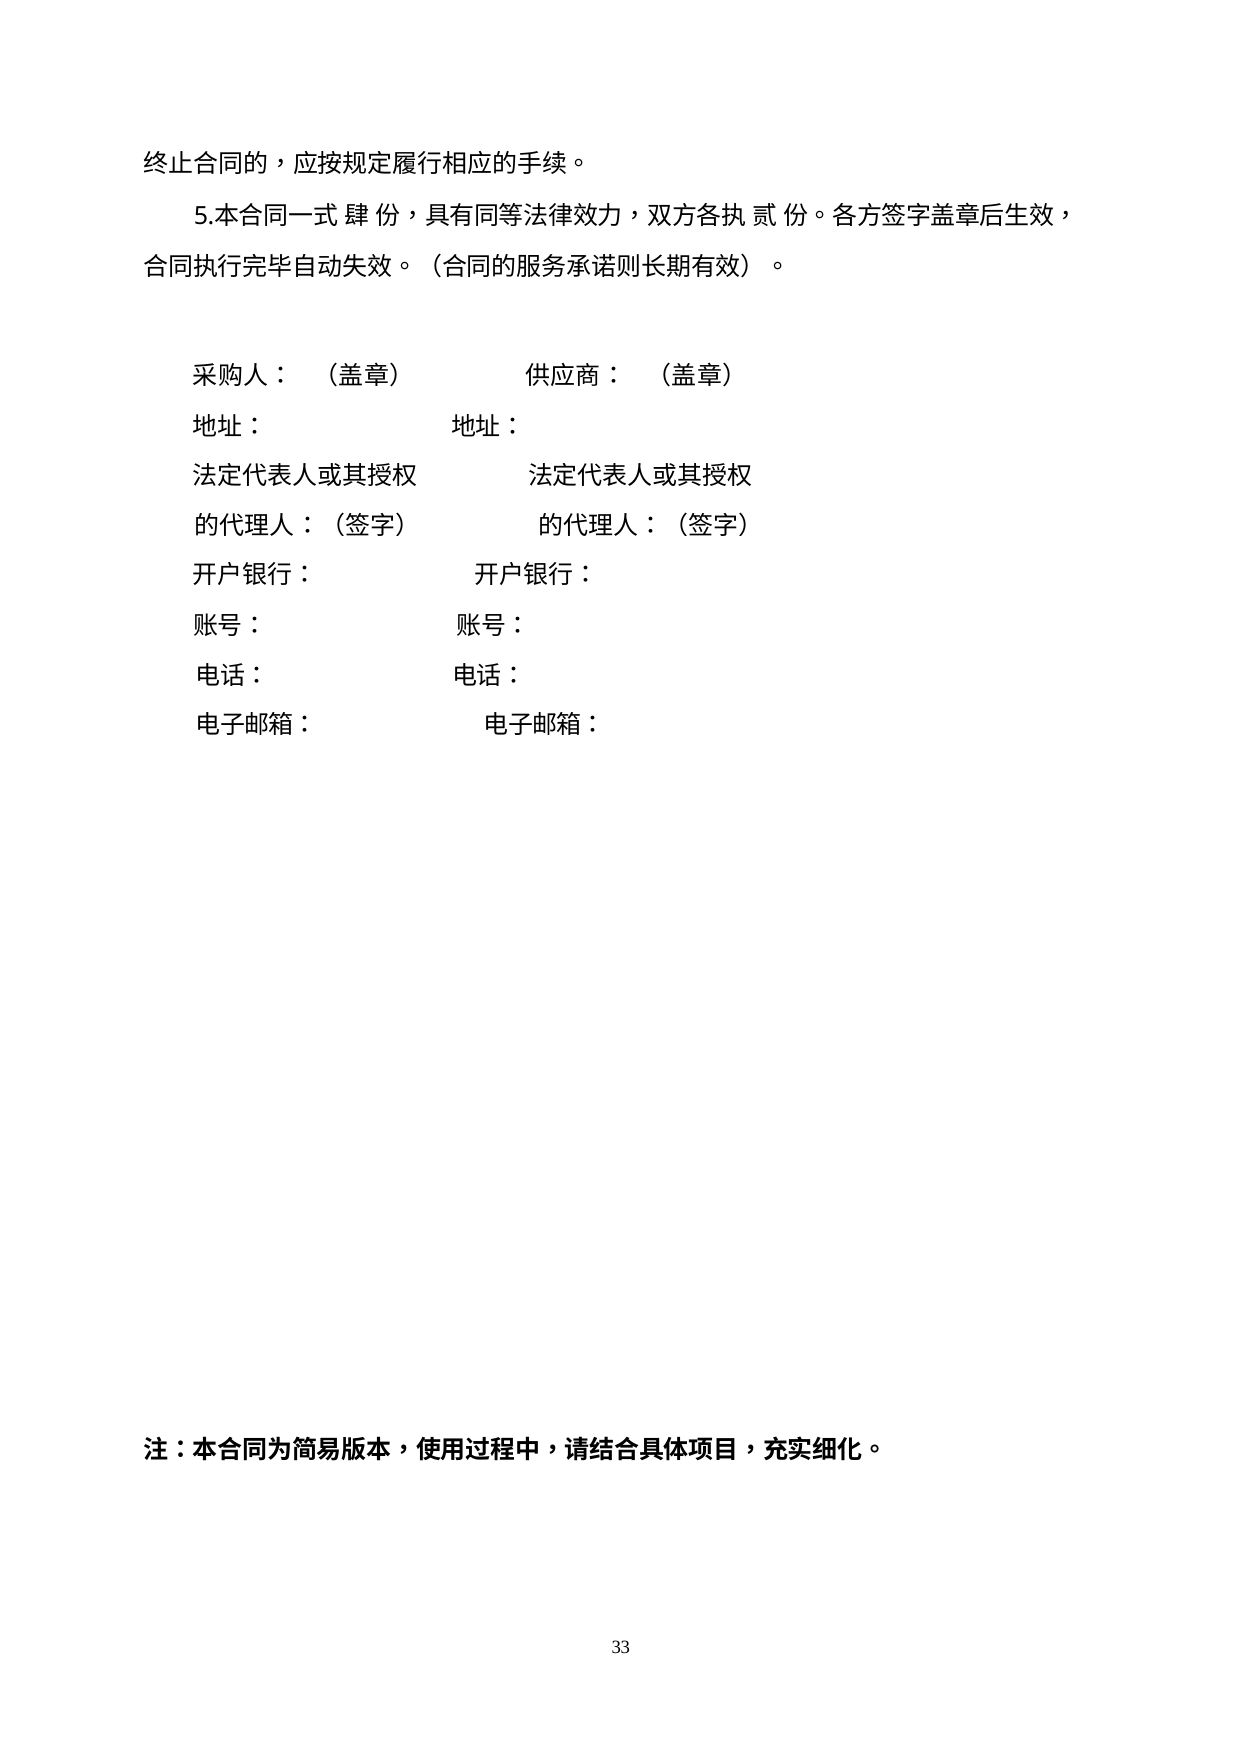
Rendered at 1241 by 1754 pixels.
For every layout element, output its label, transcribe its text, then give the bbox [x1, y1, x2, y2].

text 电子邮箱： 电子邮箱： [196, 709, 1104, 740]
text 账号： 账号： [193, 609, 1104, 640]
text 采购人： （盖章） 供应商： （盖章） [192, 360, 1104, 391]
text 开户银行： 开户银行： [193, 559, 1104, 590]
text 法定代表人或其授权 法定代表人或其授权 [193, 460, 1104, 491]
text 地址： 地址： [193, 409, 1104, 442]
text 的代理人：（签字） 的代理人：（签字） [194, 509, 1104, 540]
text 注：本合同为简易版本，使用过程中，请结合具体项目，充实细化。 [143, 1434, 1104, 1465]
text 终止合同的，应按规定履行相应的手续。 [143, 148, 1104, 179]
text 5.本合同一式 肆 份，具有同等法律效力，双方各执 贰 份。各方签字盖章后生效， 合同执行完毕自动失效。（合同的服务承诺则长期有效）。 [143, 198, 1104, 283]
text 电话： 电话： [196, 659, 1104, 690]
